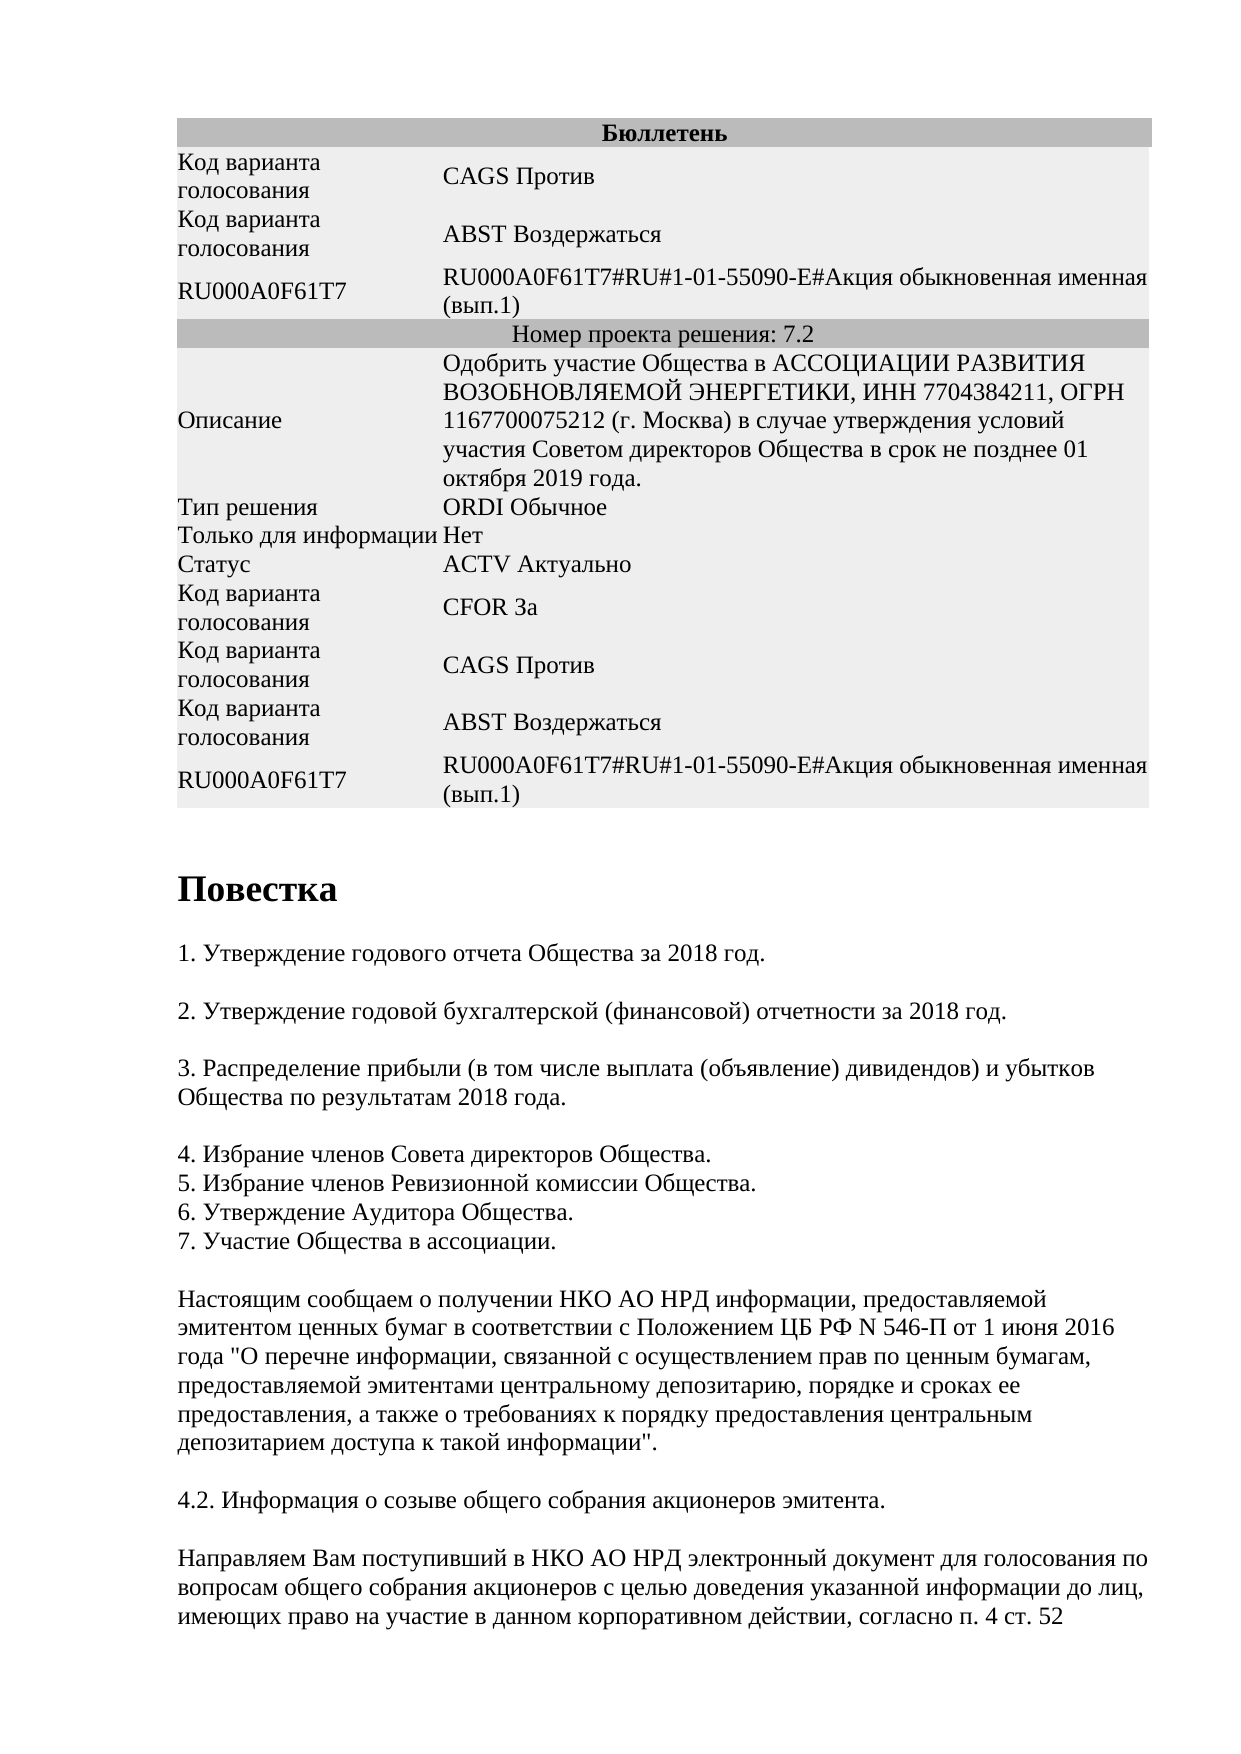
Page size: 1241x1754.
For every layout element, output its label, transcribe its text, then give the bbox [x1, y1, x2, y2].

subtitle Повестка [177, 866, 1152, 909]
table_cell CAGS Против [443, 636, 1149, 693]
table_cell Код варианта голосования [177, 147, 443, 204]
table_cell RU000A0F61T7#RU#1-01-55090-E#Акция обыкновенная именная (вып.1) [443, 751, 1149, 808]
table_cell ACTV Актуально [443, 549, 1149, 578]
table_cell Статус [177, 549, 443, 578]
table_cell RU000A0F61T7 [177, 751, 443, 808]
text 1. Утверждение годового отчета Общества за 2018 год. 2. Утверждение годовой бухгалтерской (финансовой) отчетности за 2018 год. 3. Распределение прибыли (в том числе выплата (объявление) дивидендов) и убытков Общества по результатам 2018 года. 4. Избрание членов Совета директоров Общества. 5. Избрание членов Ревизионной комиссии Общества. 6. Утверждение Аудитора Общества. 7. Участие Общества в ассоциации. [177, 938, 1152, 1254]
table_cell Код варианта голосования [177, 636, 443, 693]
table_cell Нет [443, 521, 1149, 549]
table_cell Код варианта голосования [177, 693, 443, 751]
table_cell ABST Воздержаться [443, 204, 1149, 262]
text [177, 1543, 1152, 1629]
table_header Бюллетень [177, 118, 1152, 147]
table_cell CFOR За [443, 578, 1149, 636]
table_cell Только для информации [177, 521, 443, 549]
table_cell Описание [177, 348, 443, 492]
table_cell ABST Воздержаться [443, 693, 1149, 751]
text Настоящим сообщаем о получении НКО АО НРД информации, предоставляемой эмитентом ценных бумаг в соответствии с Положением ЦБ РФ N 546-П от 1 июня 2016 года "О перечне информации, связанной с осуществлением прав по ценным бумагам, предоставляемой эмитентами центральному депозитарию, порядке и сроках ее предоставления, а также о требованиях к порядку предоставления центральным депозитарием доступа к такой информации". [177, 1284, 1152, 1456]
table_cell RU000A0F61T7#RU#1-01-55090-E#Акция обыкновенная именная (вып.1) [443, 262, 1149, 319]
table_cell Одобрить участие Общества в АССОЦИАЦИИ РАЗВИТИЯ ВОЗОБНОВЛЯЕМОЙ ЭНЕРГЕТИКИ, ИНН 7704384211, ОГРН 1167700075212 (г. Москва) в случае утверждения условий участия Советом директоров Общества в срок не позднее 01 октября 2019 года. [443, 348, 1149, 492]
table_cell Тип решения [177, 492, 443, 521]
table_cell Код варианта голосования [177, 578, 443, 636]
table_cell RU000A0F61T7 [177, 262, 443, 319]
table_cell Номер проекта решения: 7.2 [177, 319, 1149, 348]
table_cell ORDI Обычное [443, 492, 1149, 521]
table_cell CAGS Против [443, 147, 1149, 204]
table_cell Код варианта голосования [177, 204, 443, 262]
text 4.2. Информация о созыве общего собрания акционеров эмитента. [177, 1485, 1152, 1514]
